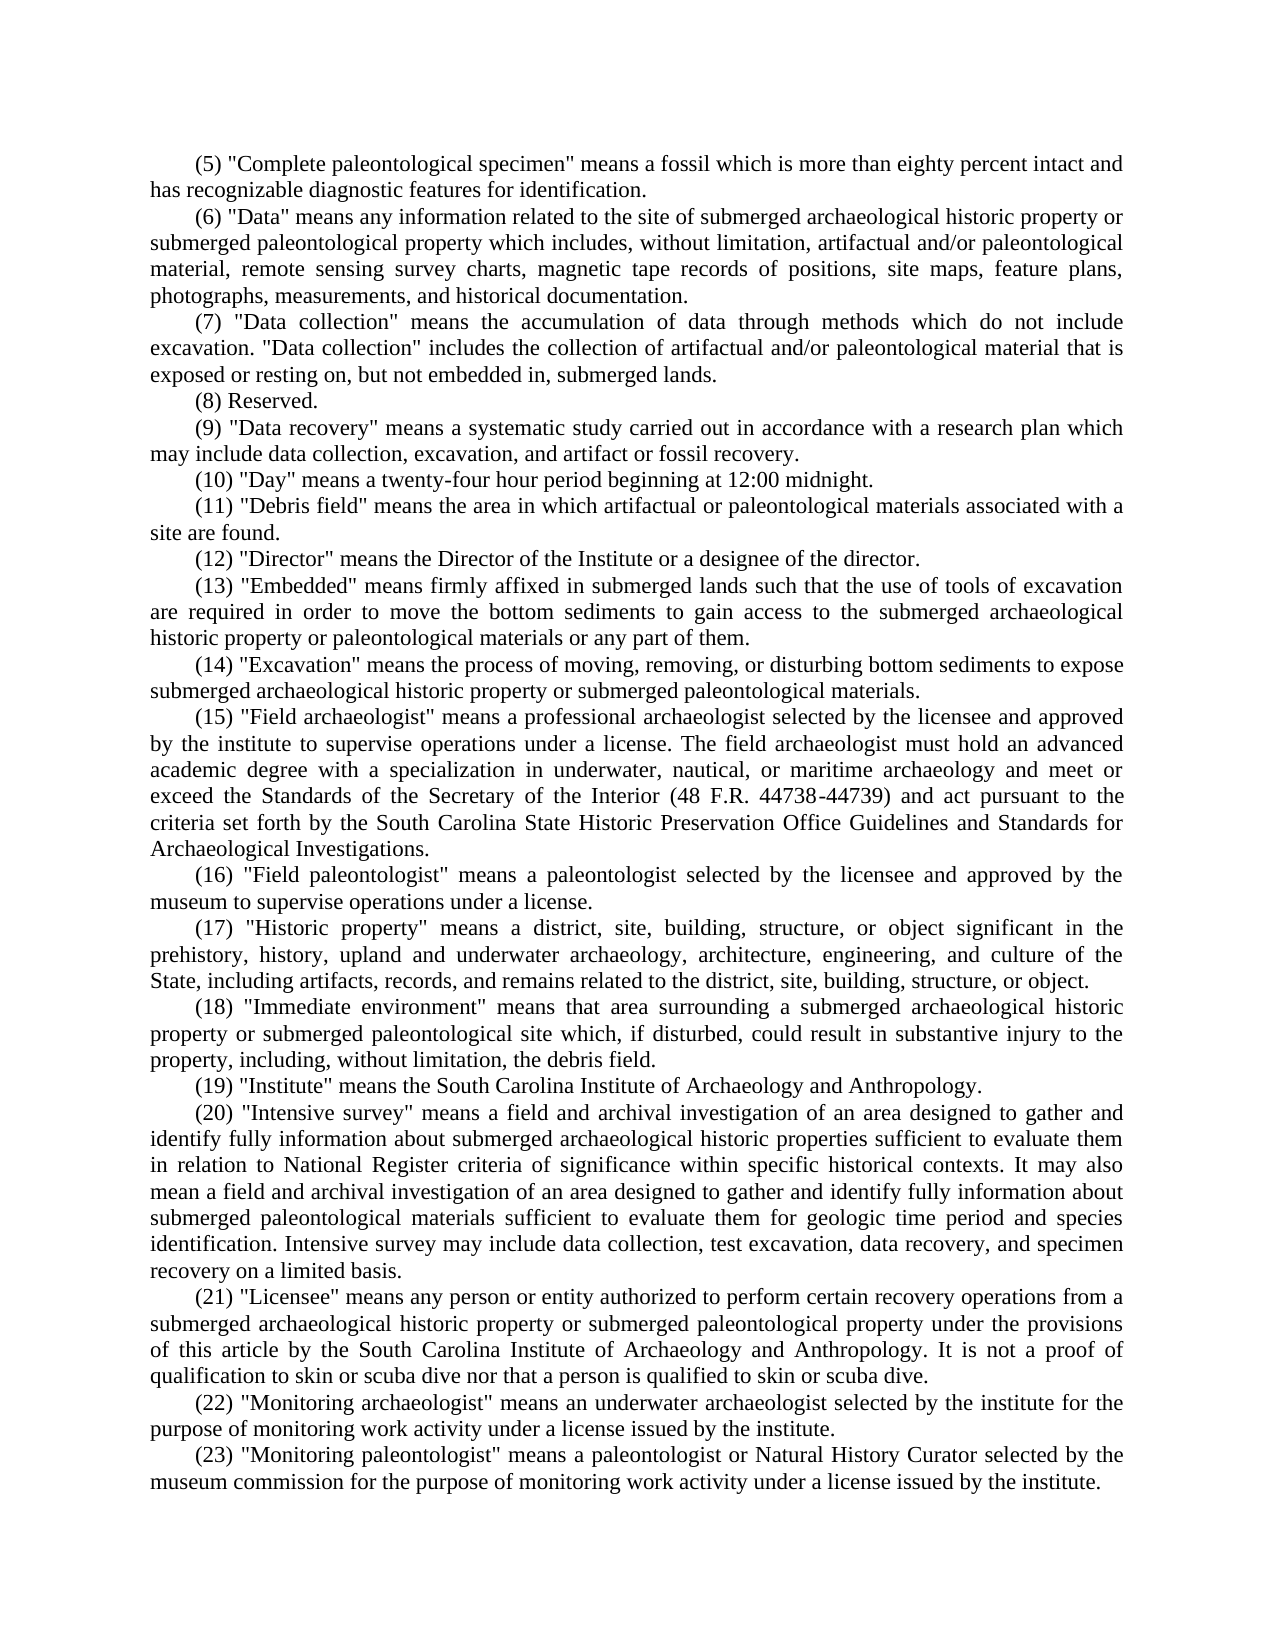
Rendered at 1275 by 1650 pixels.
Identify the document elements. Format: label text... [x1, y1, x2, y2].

text (9) "Data recovery" means a systematic study carried out in accordance with a research plan which may include data collection, excavation, and artifact or fossil recovery. [150, 413, 1125, 466]
text (5) "Complete paleontological specimen" means a fossil which is more than eighty percent intact and has recognizable diagnostic features for identification. [150, 150, 1125, 203]
text (7) "Data collection" means the accumulation of data through methods which do not include excavation. "Data collection" includes the collection of artifactual and/or paleontological material that is exposed or resting on, but not embedded in, submerged lands. [150, 308, 1125, 387]
text (16) "Field paleontologist" means a paleontologist selected by the licensee and approved by the museum to supervise operations under a license. [150, 862, 1125, 914]
text (18) "Immediate environment" means that area surrounding a submerged archaeological historic property or submerged paleontological site which, if disturbed, could result in substantive injury to the property, including, without limitation, the debris field. [150, 993, 1125, 1072]
text (21) "Licensee" means any person or entity authorized to perform certain recovery operations from a submerged archaeological historic property or submerged paleontological property under the provisions of this article by the South Carolina Institute of Archaeology and Anthropology. It is not a proof of qualification to skin or scuba dive nor that a person is qualified to skin or scuba dive. [150, 1283, 1125, 1389]
text (19) "Institute" means the South Carolina Institute of Archaeology and Anthropology. [150, 1072, 1125, 1099]
text (13) "Embedded" means firmly affixed in submerged lands such that the use of tools of excavation are required in order to move the bottom sediments to gain access to the submerged archaeological historic property or paleontological materials or any part of them. [150, 572, 1125, 651]
text (6) "Data" means any information related to the site of submerged archaeological historic property or submerged paleontological property which includes, without limitation, artifactual and/or paleontological material, remote sensing survey charts, magnetic tape records of positions, site maps, feature plans, photographs, measurements, and historical documentation. [150, 203, 1125, 308]
text (22) "Monitoring archaeologist" means an underwater archaeologist selected by the institute for the purpose of monitoring work activity under a license issued by the institute. [150, 1389, 1125, 1441]
text (10) "Day" means a twenty-four hour period beginning at 12:00 midnight. [150, 466, 1125, 493]
text (8) Reserved. [150, 387, 1125, 413]
text (14) "Excavation" means the process of moving, removing, or disturbing bottom sediments to expose submerged archaeological historic property or submerged paleontological materials. [150, 651, 1125, 703]
text (23) "Monitoring paleontologist" means a paleontologist or Natural History Curator selected by the museum commission for the purpose of monitoring work activity under a license issued by the institute. [150, 1441, 1125, 1494]
text (17) "Historic property" means a district, site, building, structure, or object significant in the prehistory, history, upland and underwater archaeology, architecture, engineering, and culture of the State, including artifacts, records, and remains related to the district, site, building, structure, or object. [150, 914, 1125, 993]
text (20) "Intensive survey" means a field and archival investigation of an area designed to gather and identify fully information about submerged archaeological historic properties sufficient to evaluate them in relation to National Register criteria of significance within specific historical contexts. It may also mean a field and archival investigation of an area designed to gather and identify fully information about submerged paleontological materials sufficient to evaluate them for geologic time period and species identification. Intensive survey may include data collection, test excavation, data recovery, and specimen recovery on a limited basis. [150, 1099, 1125, 1283]
text (11) "Debris field" means the area in which artifactual or paleontological materials associated with a site are found. [150, 493, 1125, 545]
text (12) "Director" means the Director of the Institute or a designee of the director. [150, 545, 1125, 572]
text (15) "Field archaeologist" means a professional archaeologist selected by the licensee and approved by the institute to supervise operations under a license. The field archaeologist must hold an advanced academic degree with a specialization in underwater, nautical, or maritime archaeology and meet or exceed the Standards of the Secretary of the Interior (48 F.R. 44738-44739) and act pursuant to the criteria set forth by the South Carolina State Historic Preservation Office Guidelines and Standards for Archaeological Investigations. [150, 703, 1125, 862]
